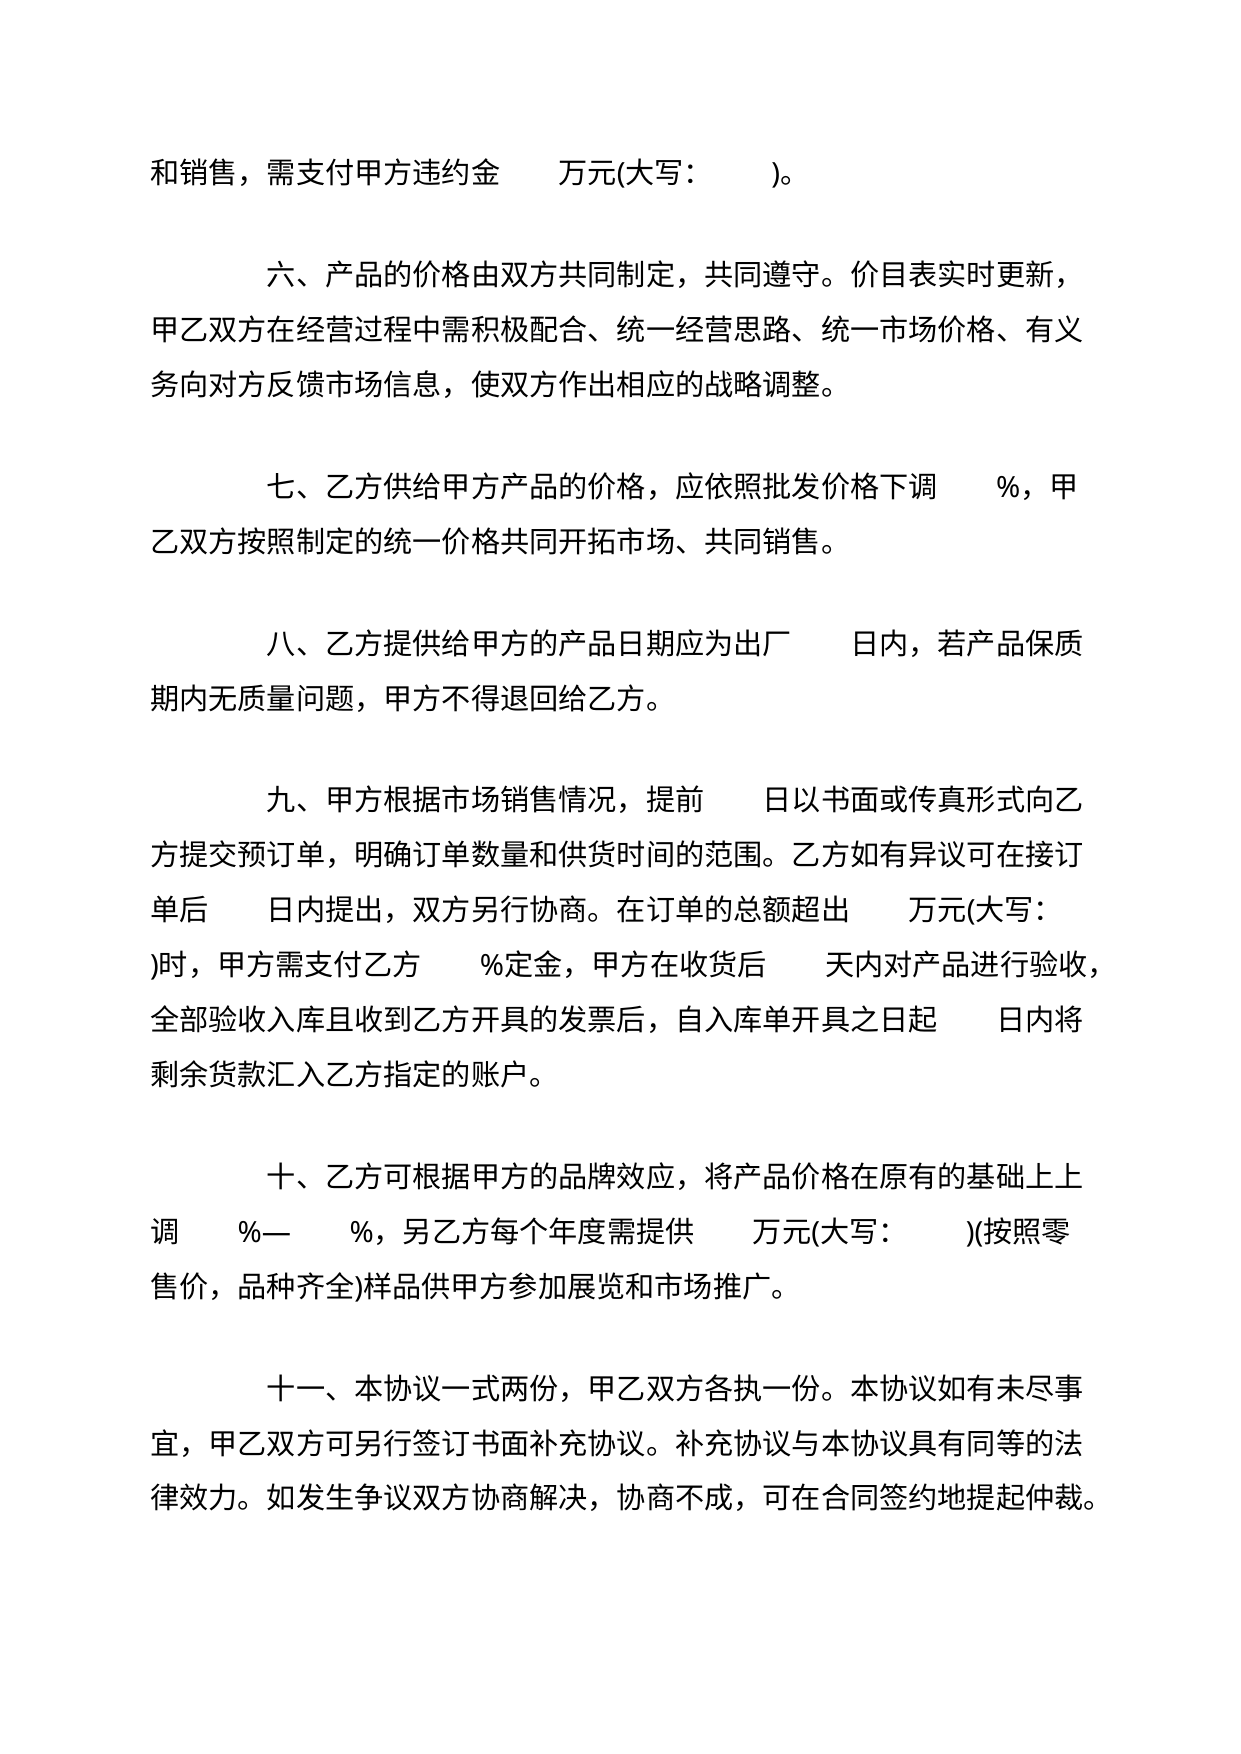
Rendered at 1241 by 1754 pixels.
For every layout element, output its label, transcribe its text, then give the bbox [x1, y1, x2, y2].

text 十、乙方可根据甲方的品牌效应，将产品价格在原有的基础上上调 %— %，另乙方每个年度需提供 万元(大写： )(按照零售价，品种齐全)样品供甲方参加展览和市场推广。 [150, 1153, 1090, 1306]
text 十一、本协议一式两份，甲乙双方各执一份。本协议如有未尽事宜，甲乙双方可另行签订书面补充协议。补充协议与本协议具有同等的法律效力。如发生争议双方协商解决，协商不成，可在合同签约地提起仲裁。 [150, 1365, 1090, 1517]
text 九、甲方根据市场销售情况，提前 日以书面或传真形式向乙方提交预订单，明确订单数量和供货时间的范围。乙方如有异议可在接订单后 日内提出，双方另行协商。在订单的总额超出 万元(大写： )时，甲方需支付乙方 %定金，甲方在收货后 天内对产品进行验收，全部验收入库且收到乙方开具的发票后，自入库单开具之日起 日内将剩余货款汇入乙方指定的账户。 [150, 777, 1090, 1094]
text 七、乙方供给甲方产品的价格，应依照批发价格下调 %，甲乙双方按照制定的统一价格共同开拓市场、共同销售。 [150, 463, 1090, 561]
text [150, 150, 1090, 192]
text 六、产品的价格由双方共同制定，共同遵守。价目表实时更新，甲乙双方在经营过程中需积极配合、统一经营思路、统一市场价格、有义务向对方反馈市场信息，使双方作出相应的战略调整。 [150, 252, 1090, 404]
text 八、乙方提供给甲方的产品日期应为出厂 日内，若产品保质期内无质量问题，甲方不得退回给乙方。 [150, 620, 1090, 717]
